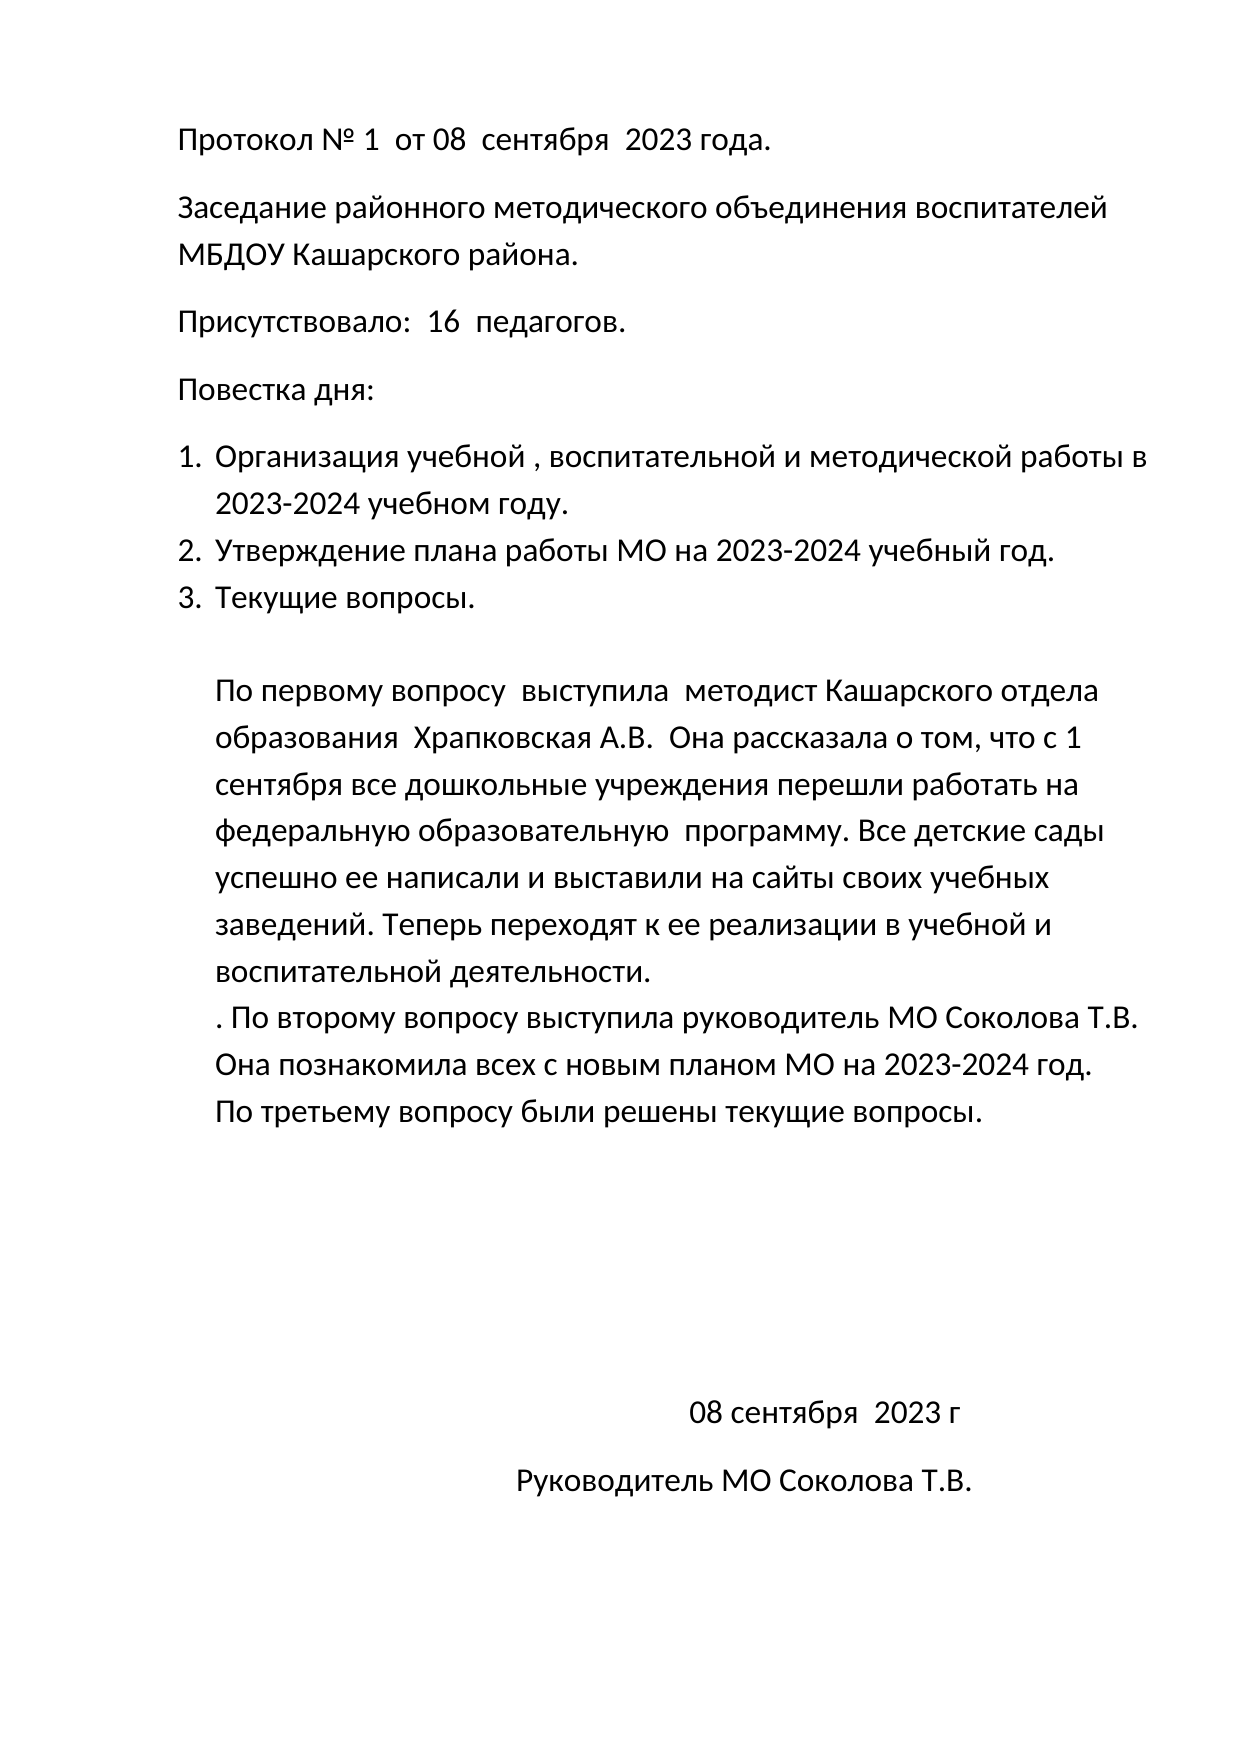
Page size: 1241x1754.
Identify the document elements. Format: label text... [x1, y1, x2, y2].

list Организация учебной , воспитательной и методической работы в 2023-2024 учебном году. [177, 435, 1152, 523]
list По первому вопросу выступила методист Кашарского отдела образования Храпковская А.В. Она рассказала о том, что с 1 сентября все дошкольные учреждения перешли работать на федеральную образовательную программу. Все детские сады успешно ее написали и выставили на сайты своих учебных заведений. Теперь переходят к ее реализации в учебной и воспитательной деятельности. [215, 669, 1152, 991]
list Утверждение плана работы МО на 2023-2024 учебный год. [177, 529, 1152, 569]
text Повестка дня: [177, 368, 1152, 408]
text Протокол № 1 от 08 сентября 2023 года. [177, 118, 1152, 159]
text Присутствовало: 16 педагогов. [177, 300, 1152, 341]
list . По второму вопросу выступила руководитель МО Соколова Т.В. [215, 997, 1152, 1037]
text 08 сентября 2023 г [177, 1392, 1152, 1432]
list По третьему вопросу были решены текущие вопросы. [215, 1090, 1152, 1131]
text Руководитель МО Соколова Т.В. [215, 1459, 1152, 1500]
text Заседание районного методического объединения воспитателей МБДОУ Кашарского района. [177, 186, 1152, 273]
list Она познакомила всех с новым планом МО на 2023-2024 год. [215, 1043, 1152, 1084]
list Текущие вопросы. [177, 576, 1152, 616]
